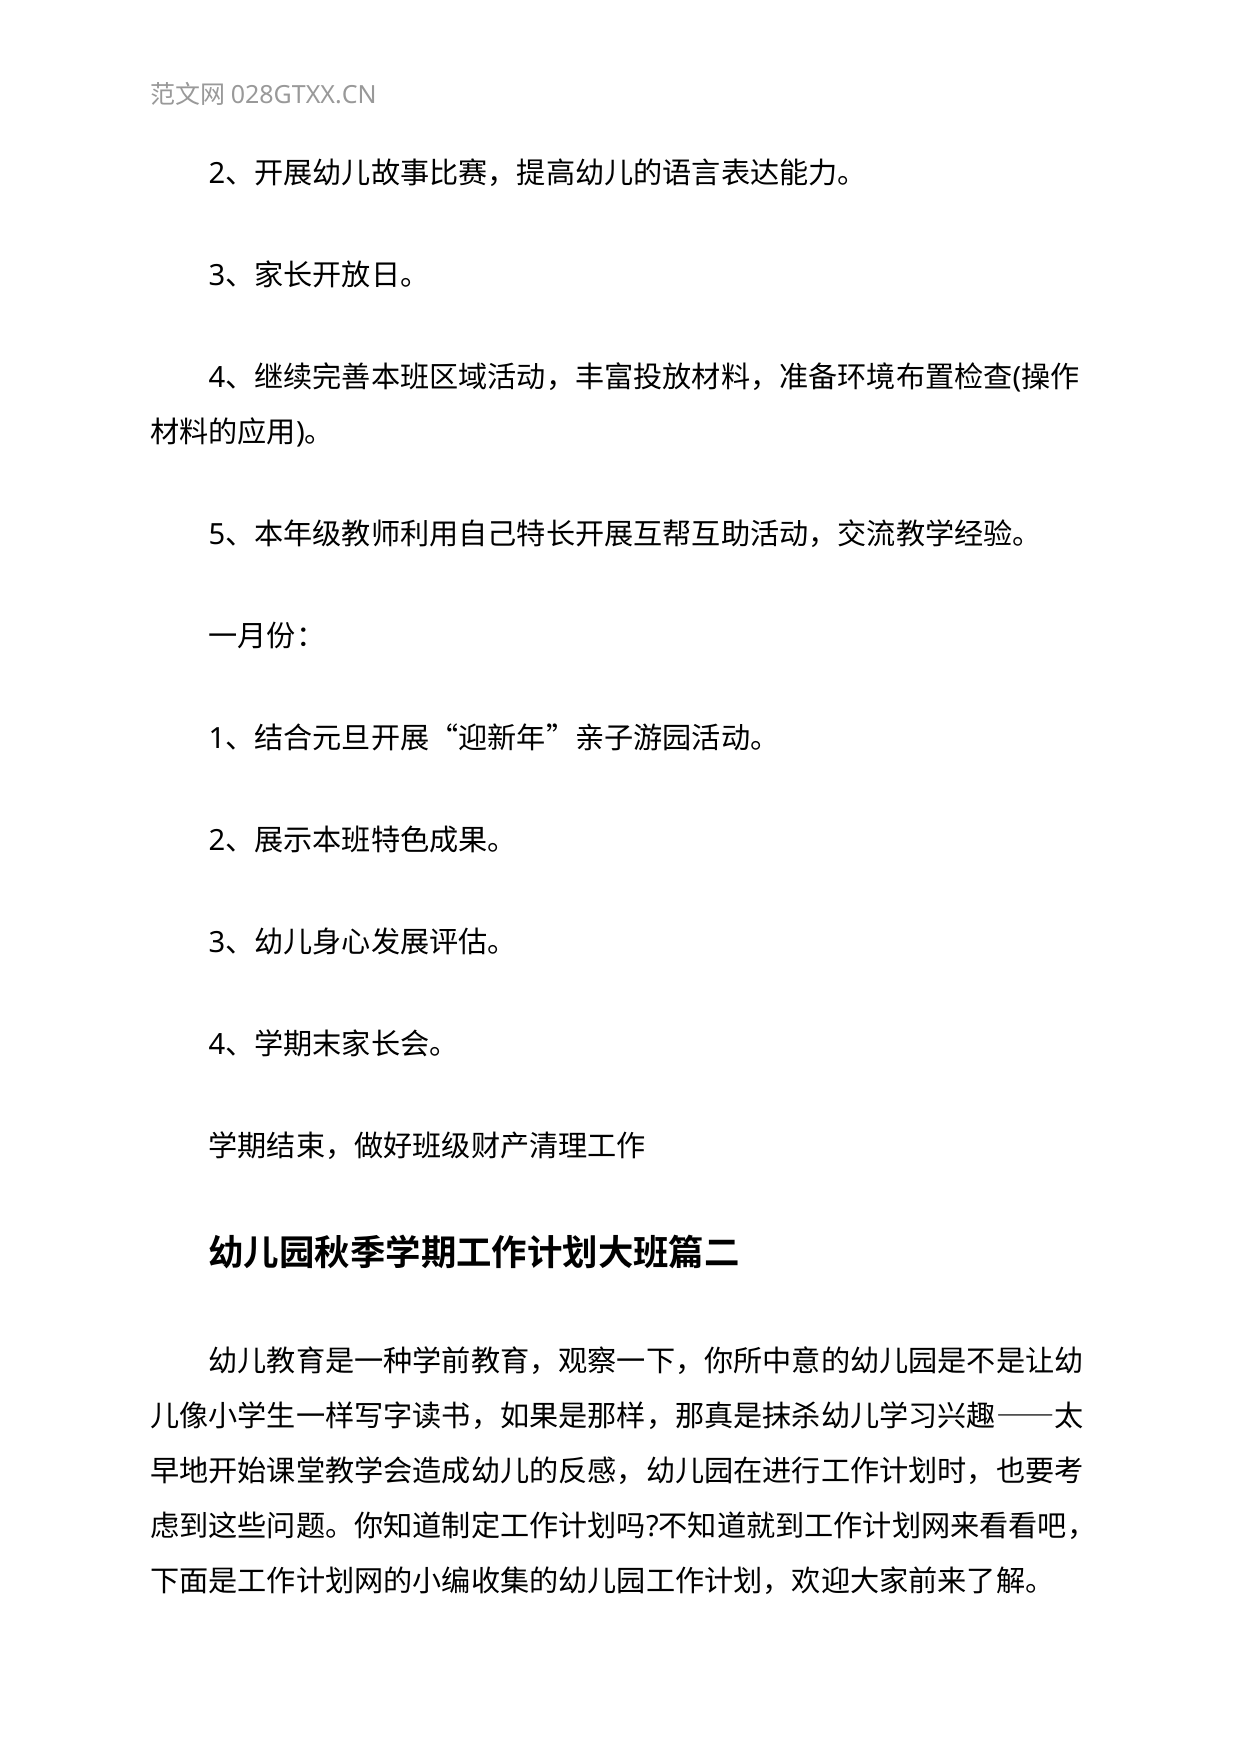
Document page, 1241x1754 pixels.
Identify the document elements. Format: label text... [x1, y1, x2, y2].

text 3、家长开放日。 [150, 252, 1090, 294]
text 幼儿教育是一种学前教育，观察一下，你所中意的幼儿园是不是让幼儿像小学生一样写字读书，如果是那样，那真是抹杀幼儿学习兴趣——太早地开始课堂教学会造成幼儿的反感，幼儿园在进行工作计划时，也要考虑到这些问题。你知道制定工作计划吗?不知道就到工作计划网来看看吧，下面是工作计划网的小编收集的幼儿园工作计划，欢迎大家前来了解。 [150, 1338, 1090, 1600]
text 2、开展幼儿故事比赛，提高幼儿的语言表达能力。 [150, 150, 1090, 192]
text 3、幼儿身心发展评估。 [150, 919, 1090, 961]
text 幼儿园秋季学期工作计划大班篇二 [150, 1224, 1090, 1276]
text 一月份： [150, 613, 1090, 655]
text 5、本年级教师利用自己特长开展互帮互助活动，交流教学经验。 [150, 511, 1090, 553]
text 4、学期末家长会。 [150, 1021, 1090, 1063]
text 4、继续完善本班区域活动，丰富投放材料，准备环境布置检查(操作材料的应用)。 [150, 354, 1090, 451]
text 2、展示本班特色成果。 [150, 817, 1090, 859]
text 学期结束，做好班级财产清理工作 [150, 1123, 1090, 1165]
text 1、结合元旦开展“迎新年”亲子游园活动。 [150, 715, 1090, 757]
